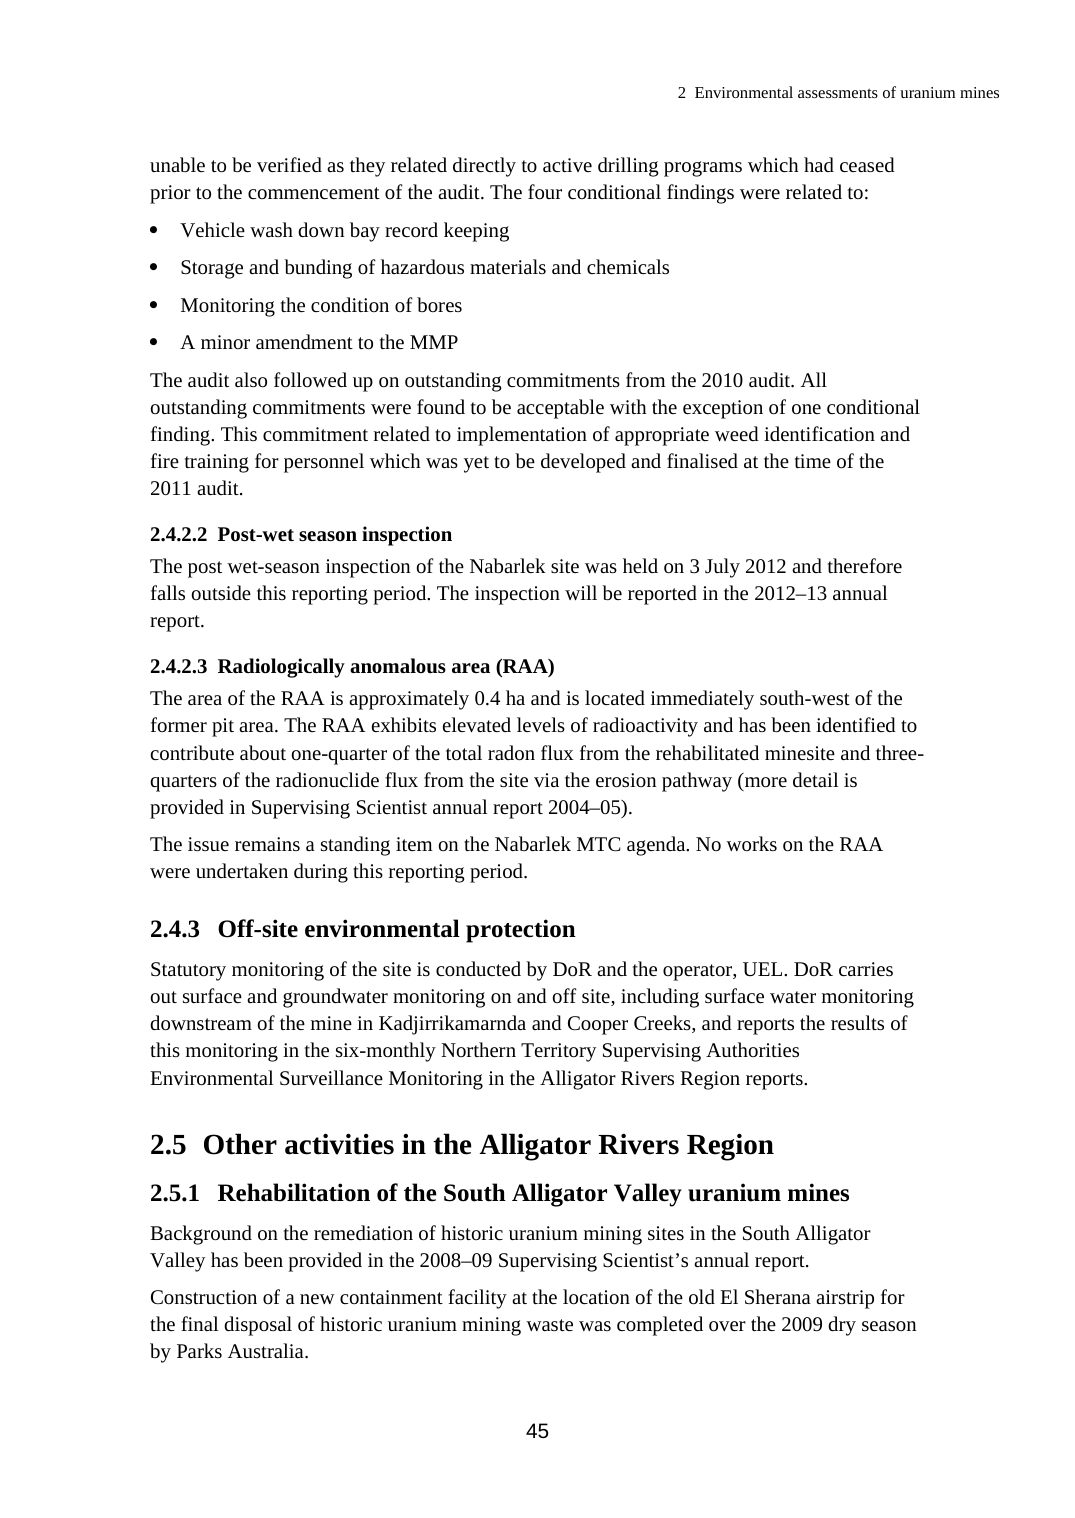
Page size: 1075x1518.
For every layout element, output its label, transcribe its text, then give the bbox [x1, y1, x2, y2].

text Statutory monitoring of the site is conducted by DoR and the operator, UEL. DoR carries out surface and groundwater monitoring on and off site, including surface water monitoring downstream of the mine in Kadjirrikamarnda and Cooper Creeks, and reports the results of this monitoring in the six-monthly Northern Territory Supervising Authorities Environmental Surveillance Monitoring in the Alligator Rivers Region reports. [150, 954, 925, 1089]
text Construction of a new containment facility at the location of the old El Sherana airstrip for the final disposal of historic uranium mining waste was completed over the 2009 dry season by Parks Australia. [150, 1282, 925, 1363]
text Background on the remediation of historic uranium mining sites in the South Alligator Valley has been provided in the 2008–09 Supervising Scientist’s annual report. [150, 1218, 925, 1272]
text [150, 150, 925, 204]
list Vehicle wash down bay record keeping [150, 214, 925, 242]
subtitle 2.4.2.3 Radiologically anomalous area (RAA) [150, 653, 925, 679]
list A minor amendment to the MMP [150, 327, 925, 354]
list Storage and bunding of hazardous materials and chemicals [150, 252, 925, 279]
text The area of the RAA is approximately 0.4 ha and is located immediately south-west of the former pit area. The RAA exhibits elevated levels of radioactivity and has been identified to contribute about one-quarter of the total radon flux from the rehabilitated minesite and three-quarters of the radionuclide flux from the site via the erosion pathway (more detail is provided in Supervising Scientist annual report 2004–05). [150, 683, 925, 819]
subtitle 2.5 Other activities in the Alligator Rivers Region [150, 1125, 925, 1161]
list The audit also followed up on outstanding commitments from the 2010 audit. All outstanding commitments were found to be acceptable with the exception of one conditional finding. This commitment related to implementation of appropriate weed identification and fire training for personnel which was yet to be developed and finalised at the time of the 2011 audit. [150, 364, 925, 500]
text The issue remains a standing item on the Nabarlek MTC agenda. No works on the RAA were undertaken during this reporting period. [150, 829, 925, 883]
subtitle 2.5.1 Rehabilitation of the uranium mines [150, 1176, 925, 1207]
subtitle 2.4.2.2 Post-wet season inspection [150, 521, 925, 547]
list Monitoring the condition of bores [150, 289, 925, 317]
text The post wet-season inspection of the Nabarlek site was held on 3 July 2012 and therefore falls outside this reporting period. The inspection will be reported in the 2012–13 annual report. [150, 551, 925, 632]
subtitle 2.4.3 Off-site environmental protection [150, 912, 925, 944]
